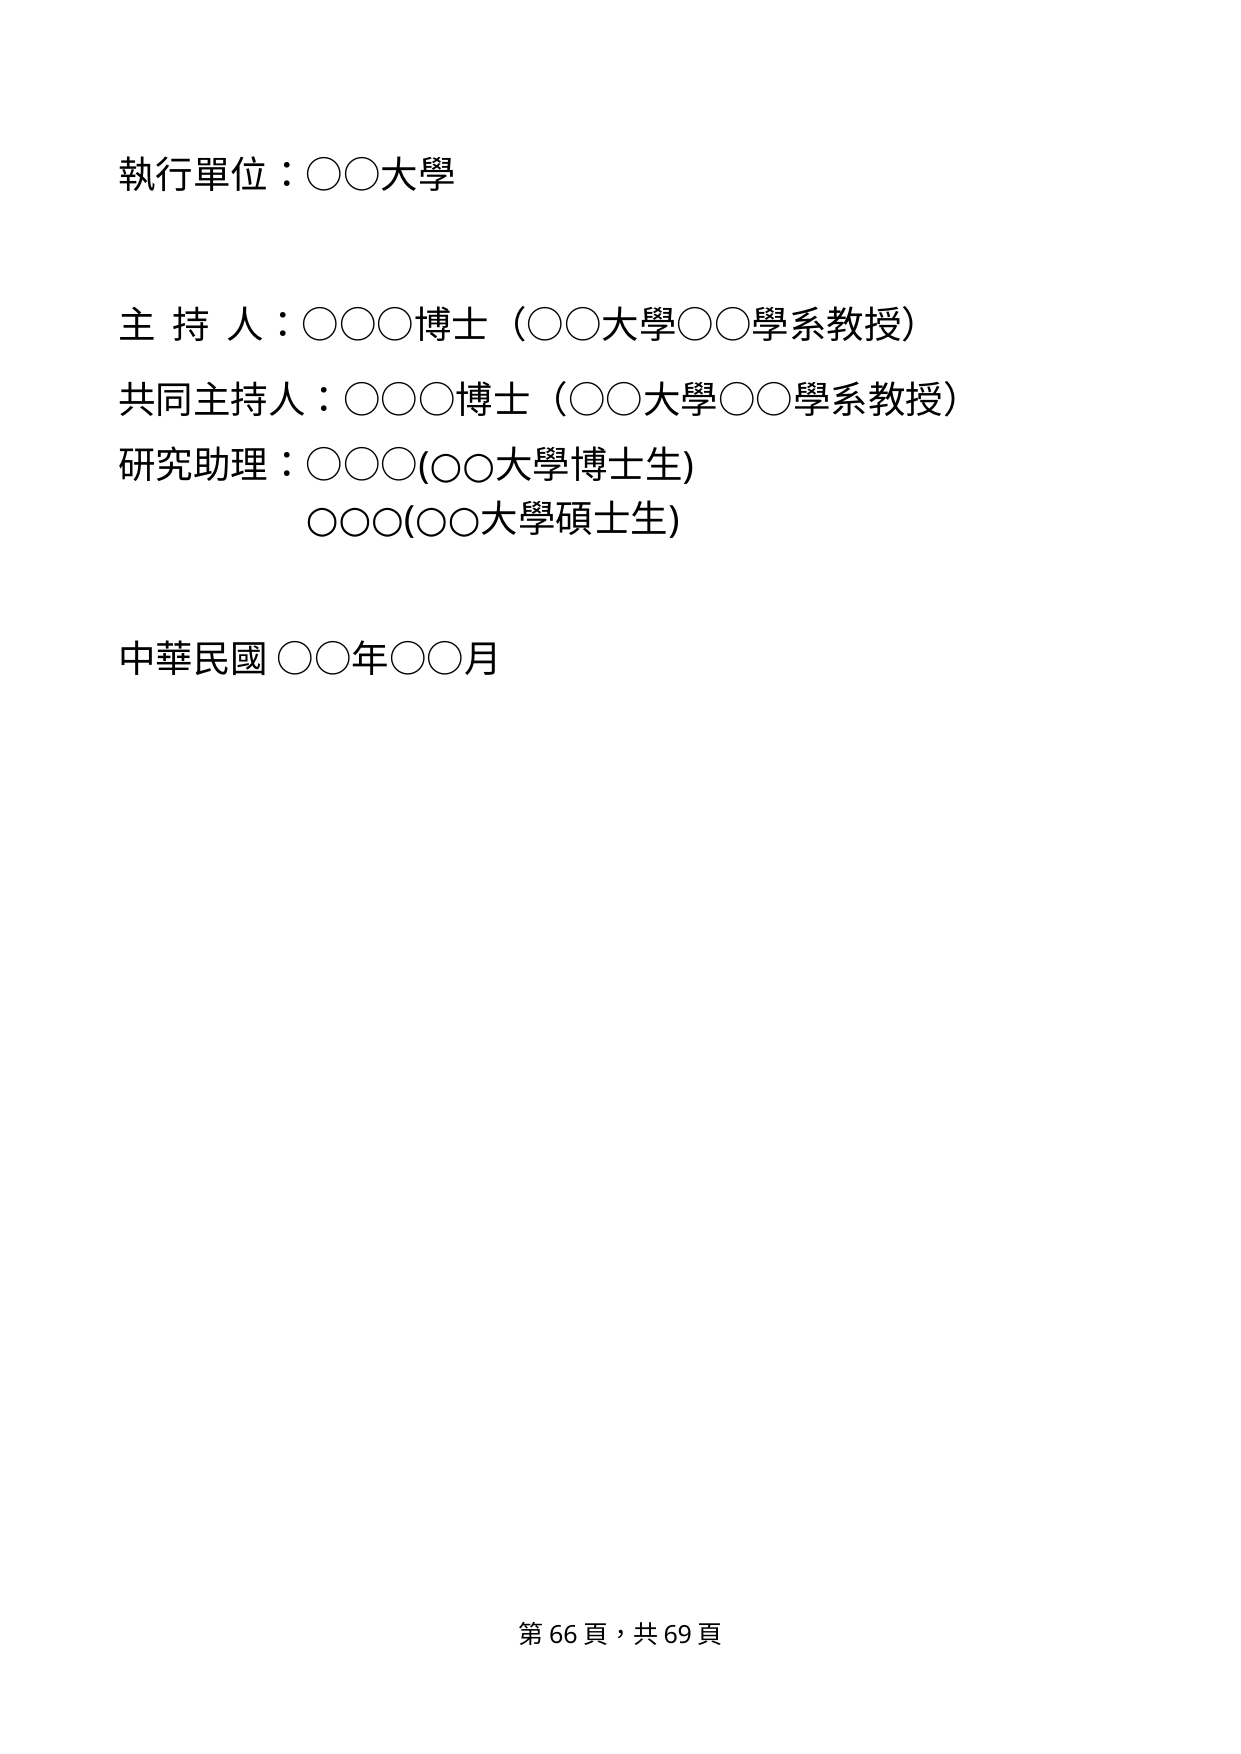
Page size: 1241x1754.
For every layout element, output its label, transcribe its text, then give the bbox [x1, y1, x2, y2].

text 執行單位：○○大學 [118, 135, 1122, 210]
text 中華民國 ○○年○○月 [118, 618, 1122, 693]
text ○○○(○○大學碩士生) [118, 489, 1122, 543]
text 研究助理：○○○(○○大學博士生) [118, 435, 1122, 489]
text 主 持 人：○○○博士（○○大學○○學系教授） [118, 285, 1122, 360]
text 共同主持人：○○○博士（○○大學○○學系教授） [118, 360, 1122, 435]
